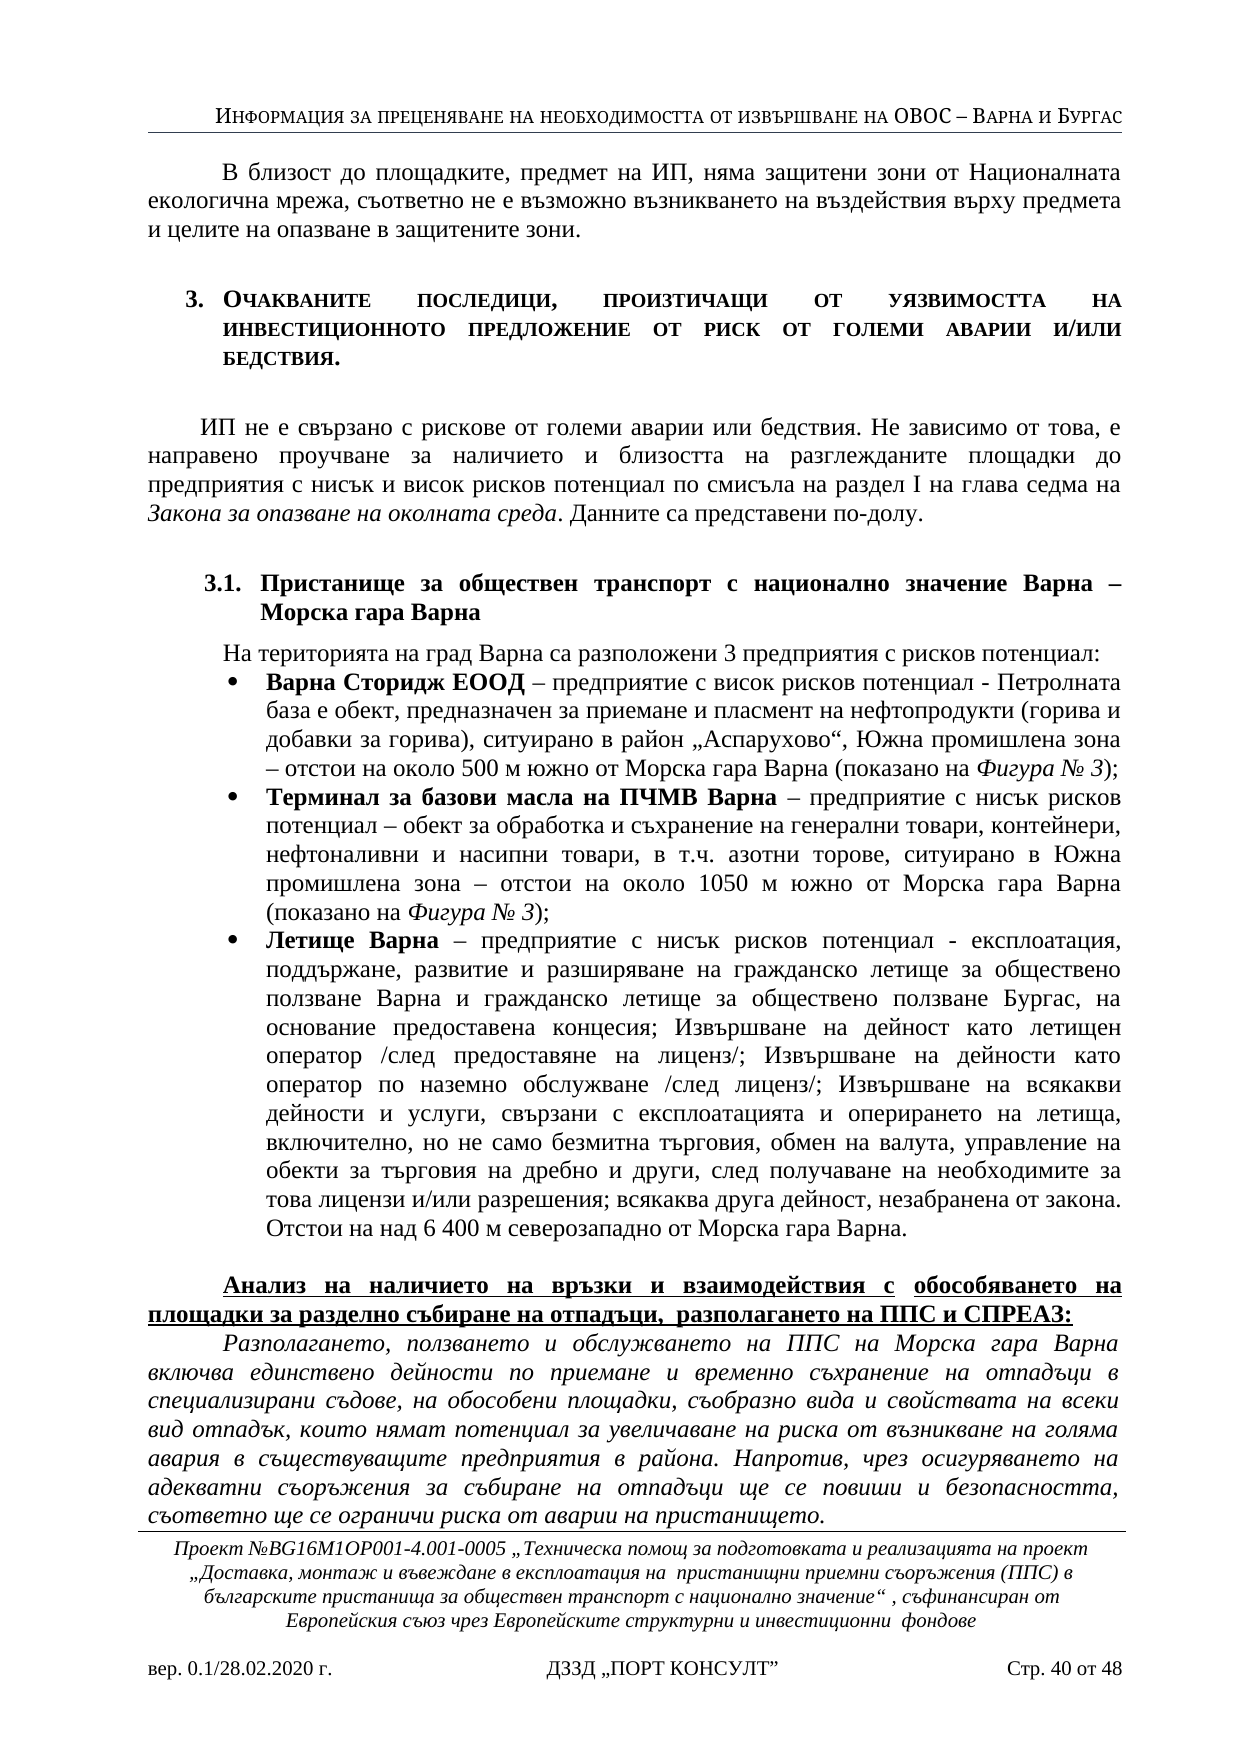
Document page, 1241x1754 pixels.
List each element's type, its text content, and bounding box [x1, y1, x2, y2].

subtitle Пристанище за обществен транспорт с национално значение Варна – Морска гара Варна [204, 568, 1122, 626]
text На територията на град Варна са разположени 3 предприятия с рисков потенциал: [148, 638, 1122, 667]
list Варна Сторидж ЕООД – предприятие с висок рисков потенциал - Петролната база е обект, предназначен за приемане и пласмент на нефтопродукти (горива и добавки за горива), ситуирано в район „Аспарухово“, Южна промишлена зона – отстои на около 500 м южно от Морска гара Варна (показано на Фигура № 3); [228, 667, 1122, 782]
subtitle Очакваните последици, произтичащи от уязвимостта на инвестиционното предложение от риск от големи аварии и/или бедствия. [185, 284, 1122, 371]
text Анализ на наличието на връзки и взаимодействия с обособяването на площадки за разделно събиране на отпадъци, разполагането на ППС и СПРЕАЗ: [148, 1271, 1122, 1328]
list Терминал за базови масла на ПЧМВ Варна – предприятие с нисък рисков потенциал – обект за обработка и съхранение на генерални товари, контейнери, нефтоналивни и насипни товари, в т.ч. азотни торове, ситуирано в Южна промишлена зона – отстои на около 1050 м южно от Морска гара Варна (показано на Фигура № 3); [228, 782, 1122, 926]
text В близост до площадките, предмет на ИП, няма защитени зони от Националната екологична мрежа, съответно не е възможно възникването на въздействия върху предмета и целите на опазване в защитените зони. [148, 157, 1122, 243]
text Разполагането, ползването и обслужването на ППС на Морска гара Варна включва единствено дейности по приемане и временно съхранение на отпадъци в специализирани съдове, на обособени площадки, съобразно вида и свойствата на всеки вид отпадък, които нямат потенциал за увеличаване на риска от възникване на голяма авария в съществуващите предприятия в района. Напротив, чрез осигуряването на адекватни съоръжения за събиране на отпадъци ще се повиши и безопасността, съответно ще се ограничи риска от аварии на пристанището. [148, 1328, 1122, 1529]
text ИП не е свързано с рискове от големи аварии или бедствия. Не зависимо от това, е направено проучване за наличието и близостта на разглежданите площадки до предприятия с нисък и висок рисков потенциал по смисъла на раздел I на глава седма на Закона за опазване на околната среда. Данните са представени по-долу. [148, 412, 1122, 527]
list Летище Варна – предприятие с нисък рисков потенциал - експлоатация, поддържане, развитие и разширяване на гражданско летище за обществено ползване Варна и гражданско летище за обществено ползване Бургас, на основание предоставена концесия; Извършване на дейност като летищен оператор /след предоставяне на лиценз/; Извършване на дейности като оператор по наземно обслужване /след лиценз/; Извършване на всякакви дейности и услуги, свързани с експлоатацията и оперирането на летища, включително, но не само безмитна търговия, обмен на валута, управление на обекти за търговия на дребно и други, след получаване на необходимите за това лицензи и/или разрешения; всякаква друга дейност, незабранена от закона. Отстои на над 6 400 м северозападно от Морска гара Варна. [228, 926, 1122, 1242]
